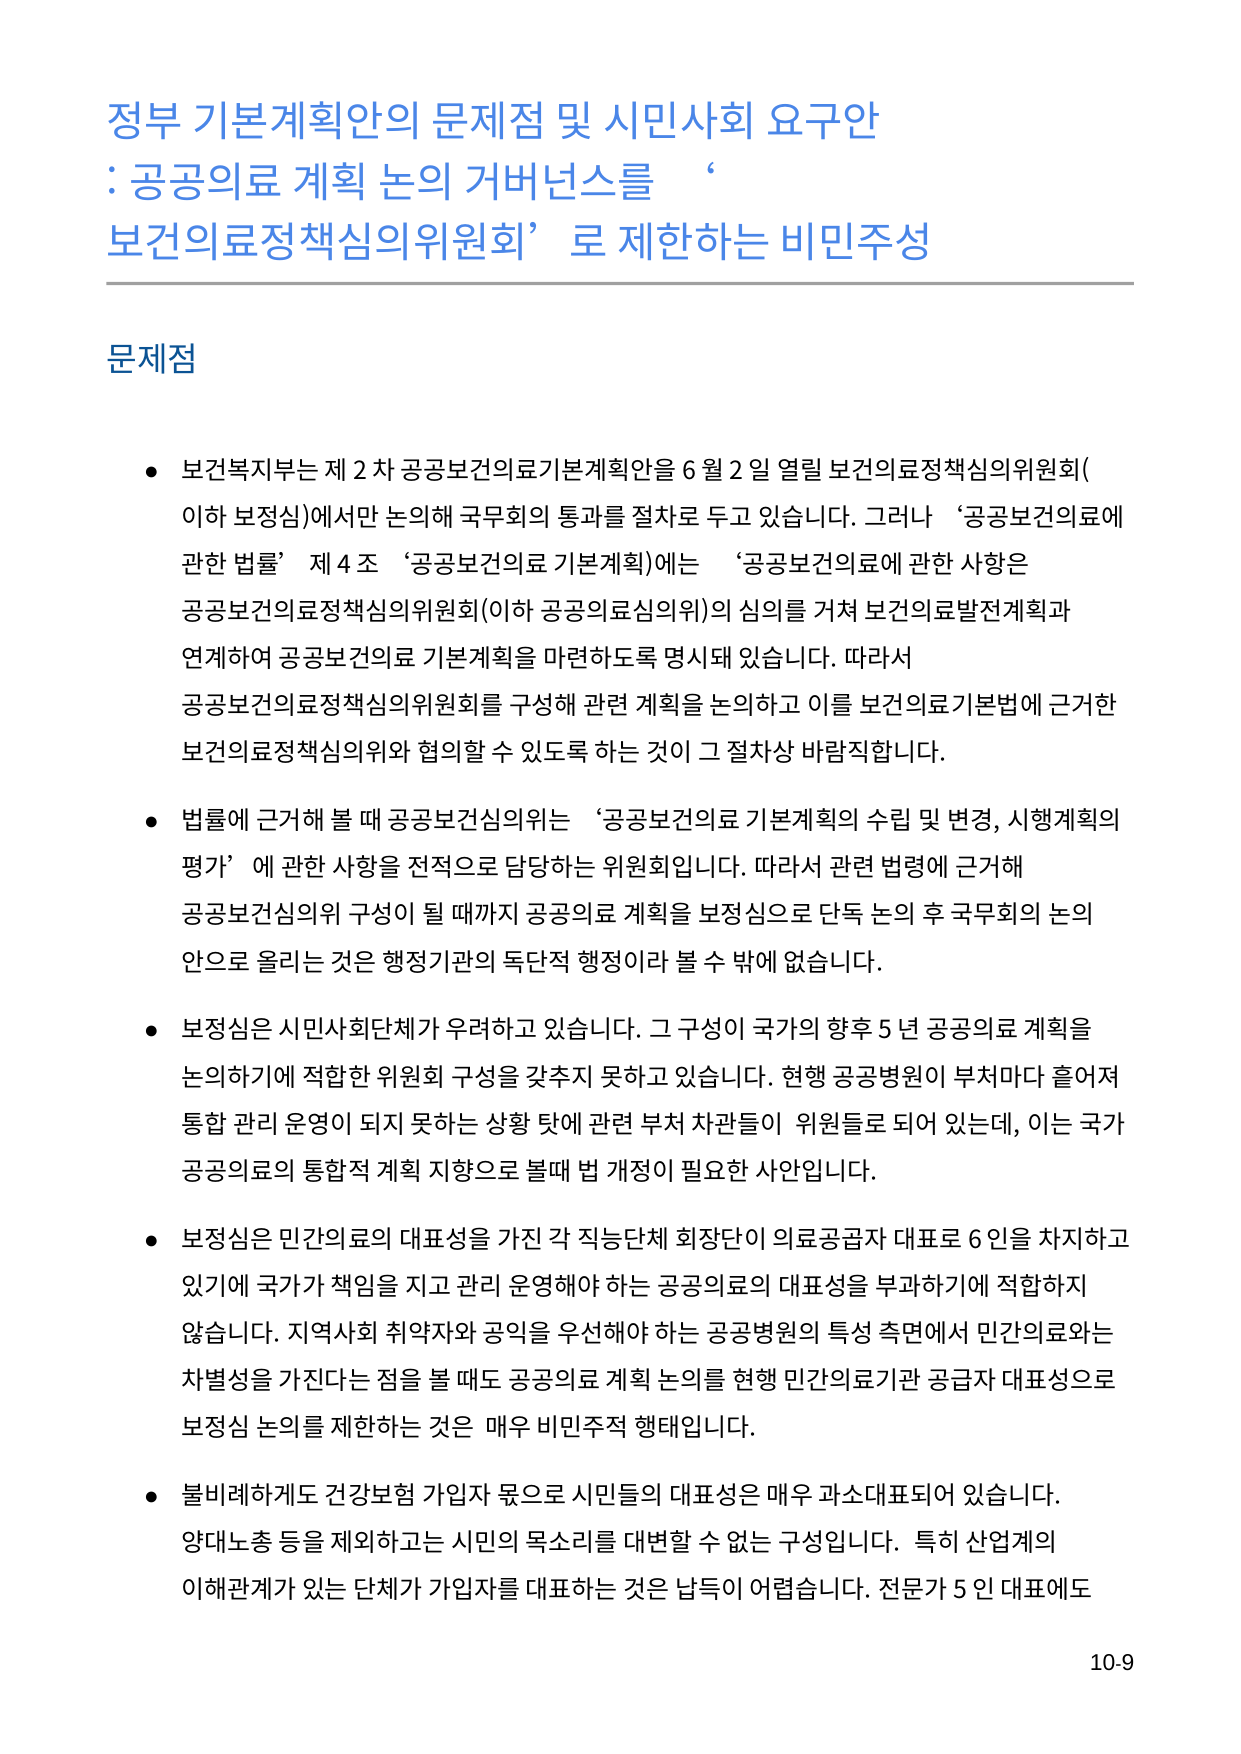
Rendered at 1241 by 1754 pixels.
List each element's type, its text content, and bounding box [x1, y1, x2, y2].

list 법률에 근거해 볼 때 공공보건심의위는 ‘공공보건의료 기본계획의 수립 및 변경, 시행계획의 평가’에 관한 사항을 전적으로 담당하는 위원회입니다. 따라서 관련 법령에 근거해 공공보건심의위 구성이 될 때까지 공공의료 계획을 보정심으로 단독 논의 후 국무회의 논의 안으로 올리는 것은 행정기관의 독단적 행정이라 볼 수 밖에 없습니다. [144, 801, 1134, 978]
subtitle 정부 기본계획안의 문제점 및 시민사회 요구안 : 공공의료 계획 논의 거버넌스를 ‘보건의료정책심의위원회’로 제한하는 비민주성 [106, 88, 1134, 269]
list 보건복지부는 제2차 공공보건의료기본계획안을 6월 2일 열릴 보건의료정책심의위원회(이하 보정심)에서만 논의해 국무회의 통과를 절차로 두고 있습니다. 그러나 ‘공공보건의료에 관한 법률’ 제4조 ‘공공보건의료 기본계획)에는 ‘공공보건의료에 관한 사항은 공공보건의료정책심의위원회(이하 공공의료심의위)의 심의를 거쳐 보건의료발전계획과 연계하여 공공보건의료 기본계획을 마련하도록 명시돼 있습니다. 따라서 공공보건의료정책심의위원회를 구성해 관련 계획을 논의하고 이를 보건의료기본법에 근거한 보건의료정책심의위와 협의할 수 있도록 하는 것이 그 절차상 바람직합니다. [144, 450, 1134, 769]
list 보정심은 민간의료의 대표성을 가진 각 직능단체 회장단이 의료공곱자 대표로 6인을 차지하고 있기에 국가가 책임을 지고 관리 운영해야 하는 공공의료의 대표성을 부과하기에 적합하지 않습니다. 지역사회 취약자와 공익을 우선해야 하는 공공병원의 특성 측면에서 민간의료와는 차별성을 가진다는 점을 볼 때도 공공의료 계획 논의를 현행 민간의료기관 공급자 대표성으로 보정심 논의를 제한하는 것은 매우 비민주적 행태입니다. [144, 1219, 1134, 1444]
list 보정심은 시민사회단체가 우려하고 있습니다. 그 구성이 국가의 향후 5년 공공의료 계획을 논의하기에 적합한 위원회 구성을 갖추지 못하고 있습니다. 현행 공공병원이 부처마다 흩어져 통합 관리 운영이 되지 못하는 상황 탓에 관련 부처 차관들이 위원들로 되어 있는데, 이는 국가 공공의료의 통합적 계획 지향으로 볼때 법 개정이 필요한 사안입니다. [144, 1010, 1134, 1187]
subtitle 문제점 [106, 333, 1134, 381]
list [144, 1475, 1134, 1606]
